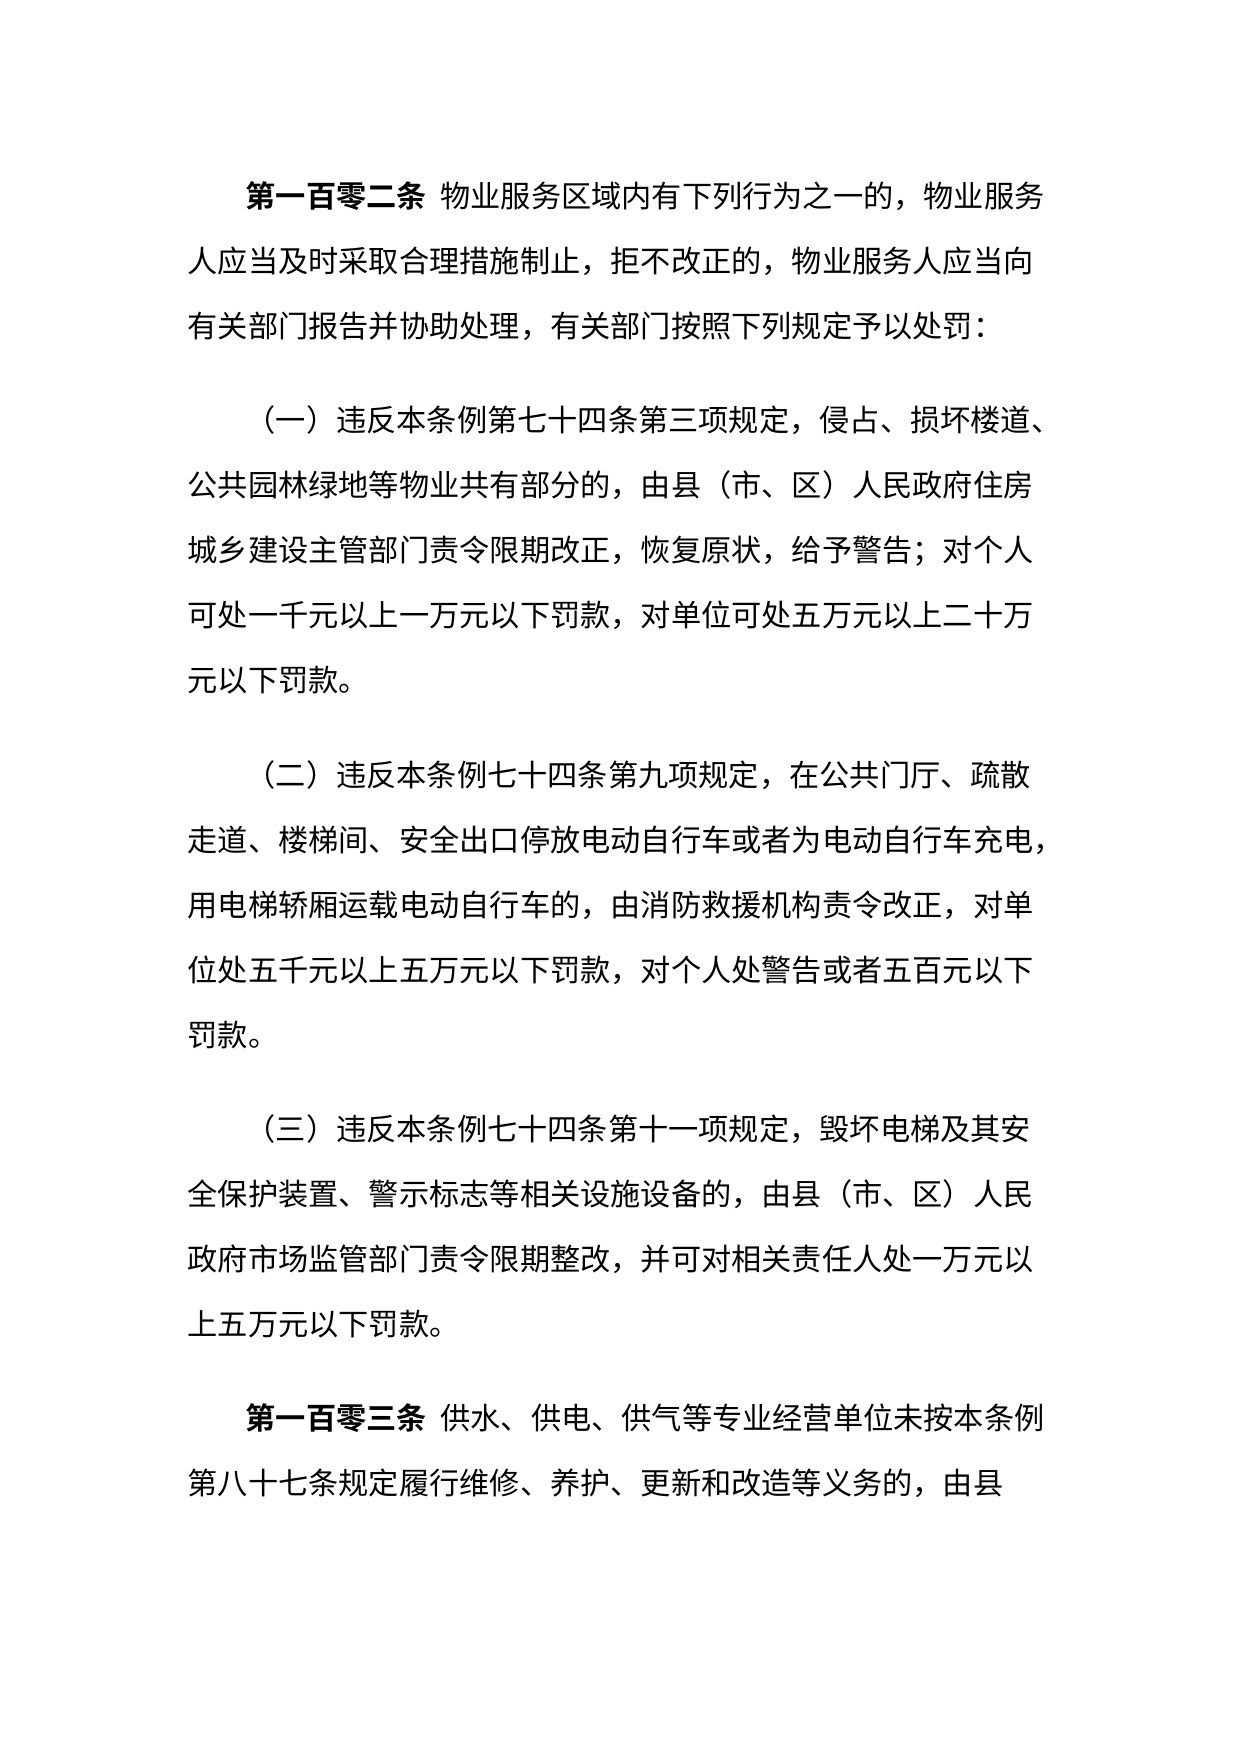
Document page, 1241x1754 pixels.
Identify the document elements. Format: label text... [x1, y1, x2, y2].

text （三）违反本条例七十四条第十一项规定，毁坏电梯及其安全保护装置、警示标志等相关设施设备的，由县（市、区）人民政府市场监管部门责令限期整改，并可对相关责任人处一万元以上五万元以下罚款。 [187, 1094, 1053, 1354]
text （二）违反本条例七十四条第九项规定，在公共门厅、疏散走道、楼梯间、安全出口停放电动自行车或者为电动自行车充电，用电梯轿厢运载电动自行车的，由消防救援机构责令改正，对单位处五千元以上五万元以下罚款，对个人处警告或者五百元以下罚款。 [187, 740, 1053, 1065]
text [187, 1384, 1053, 1514]
text （一）违反本条例第七十四条第三项规定，侵占、损坏楼道、公共园林绿地等物业共有部分的，由县（市、区）人民政府住房城乡建设主管部门责令限期改正，恢复原状，给予警告；对个人可处一千元以上一万元以下罚款，对单位可处五万元以上二十万元以下罚款。 [187, 386, 1053, 711]
text 第一百零二条 物业服务区域内有下列行为之一的，物业服务人应当及时采取合理措施制止，拒不改正的，物业服务人应当向有关部门报告并协助处理，有关部门按照下列规定予以处罚： [187, 162, 1053, 357]
